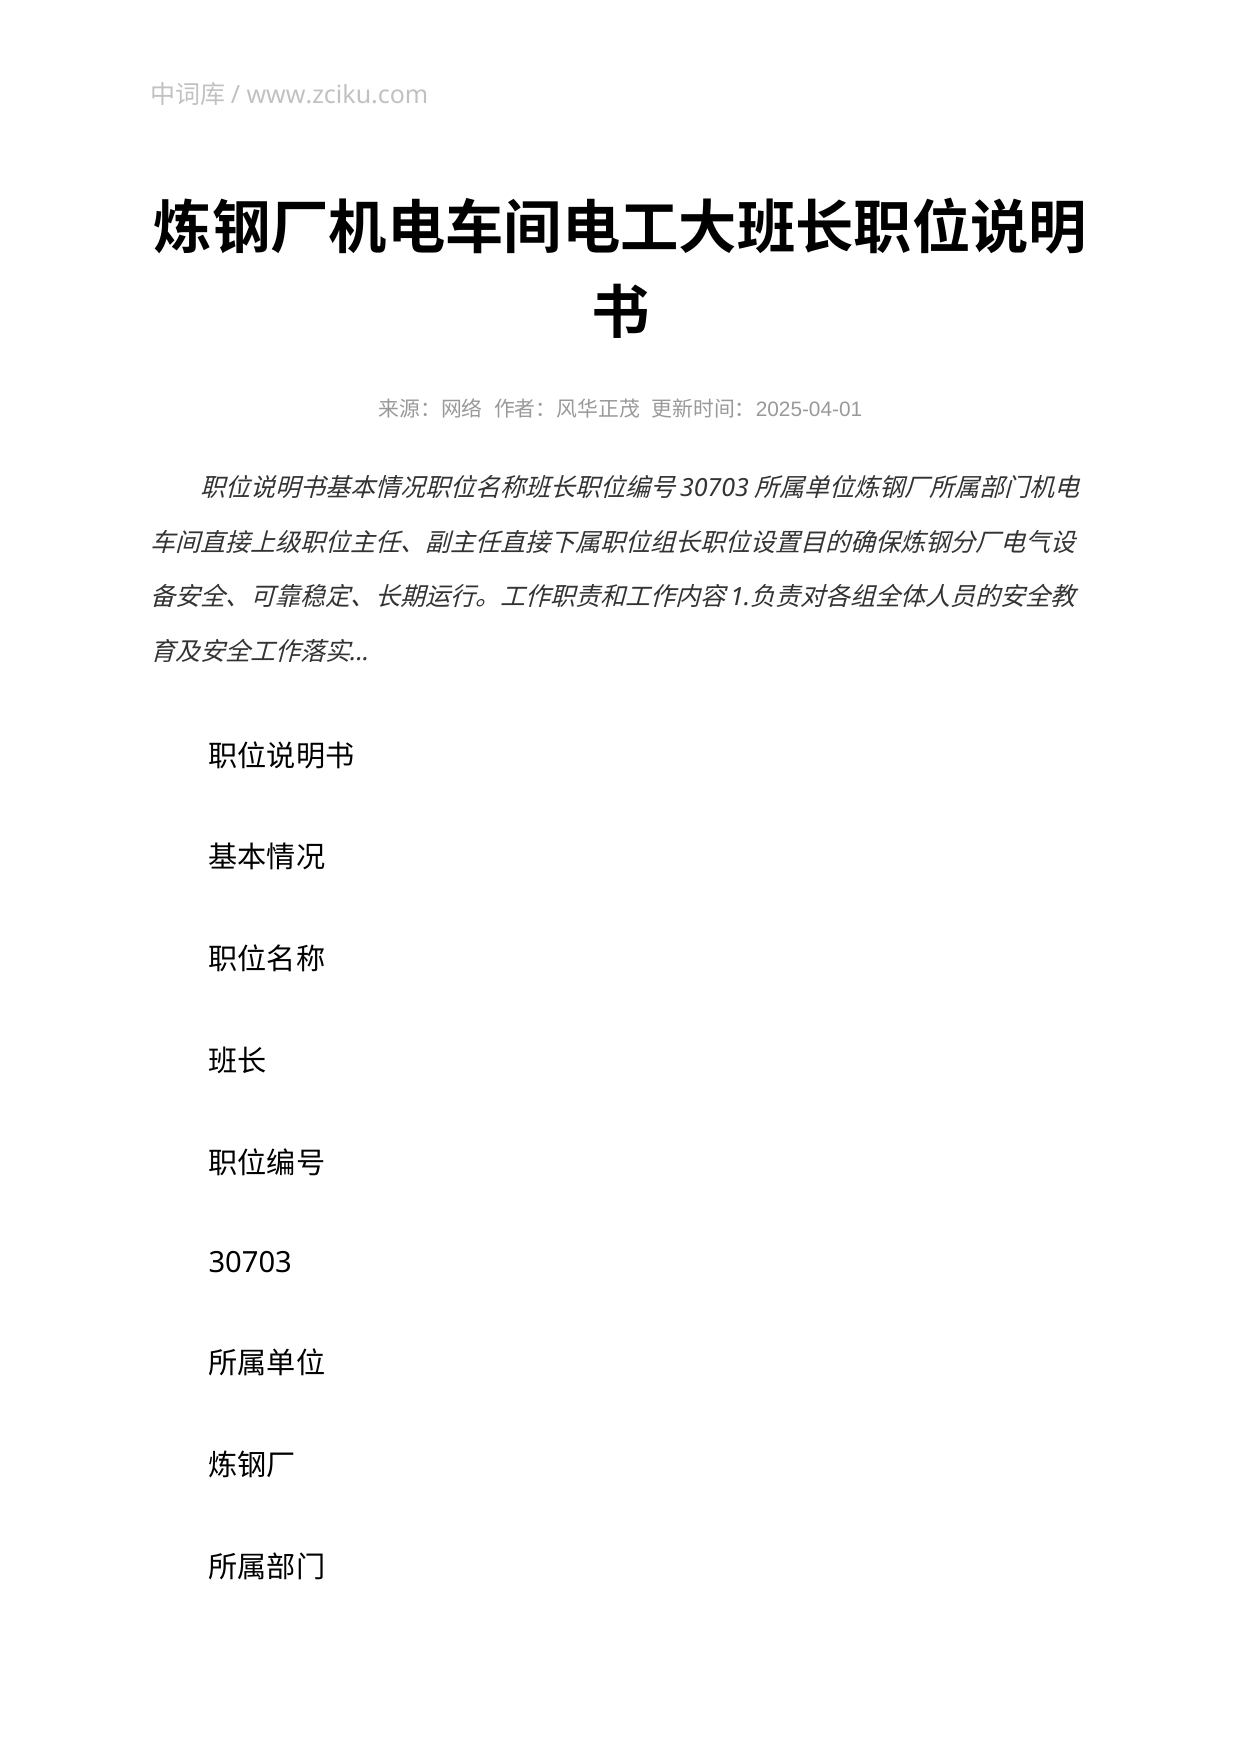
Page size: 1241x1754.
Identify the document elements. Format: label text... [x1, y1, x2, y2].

text 30703 [150, 1241, 1090, 1281]
text 班长 [150, 1038, 1090, 1080]
text 职位名称 [150, 936, 1090, 978]
text 所属部门 [150, 1543, 1090, 1585]
text 所属单位 [150, 1339, 1090, 1382]
subtitle 炼钢厂机电车间电工大班长职位说明书 [150, 181, 1090, 350]
text 职位编号 [150, 1139, 1090, 1182]
text 来源：网络 作者：风华正茂 更新时间：2025-04-01 [150, 397, 1090, 421]
text 基本情况 [150, 834, 1090, 876]
text 炼钢厂 [150, 1441, 1090, 1484]
text 职位说明书 [150, 732, 1090, 774]
text 职位说明书基本情况职位名称班长职位编号30703所属单位炼钢厂所属部门机电车间直接上级职位主任、副主任直接下属职位组长职位设置目的确保炼钢分厂电气设备安全、可靠稳定、长期运行。工作职责和工作内容1.负责对各组全体人员的安全教育及安全工作落实... [150, 468, 1090, 667]
